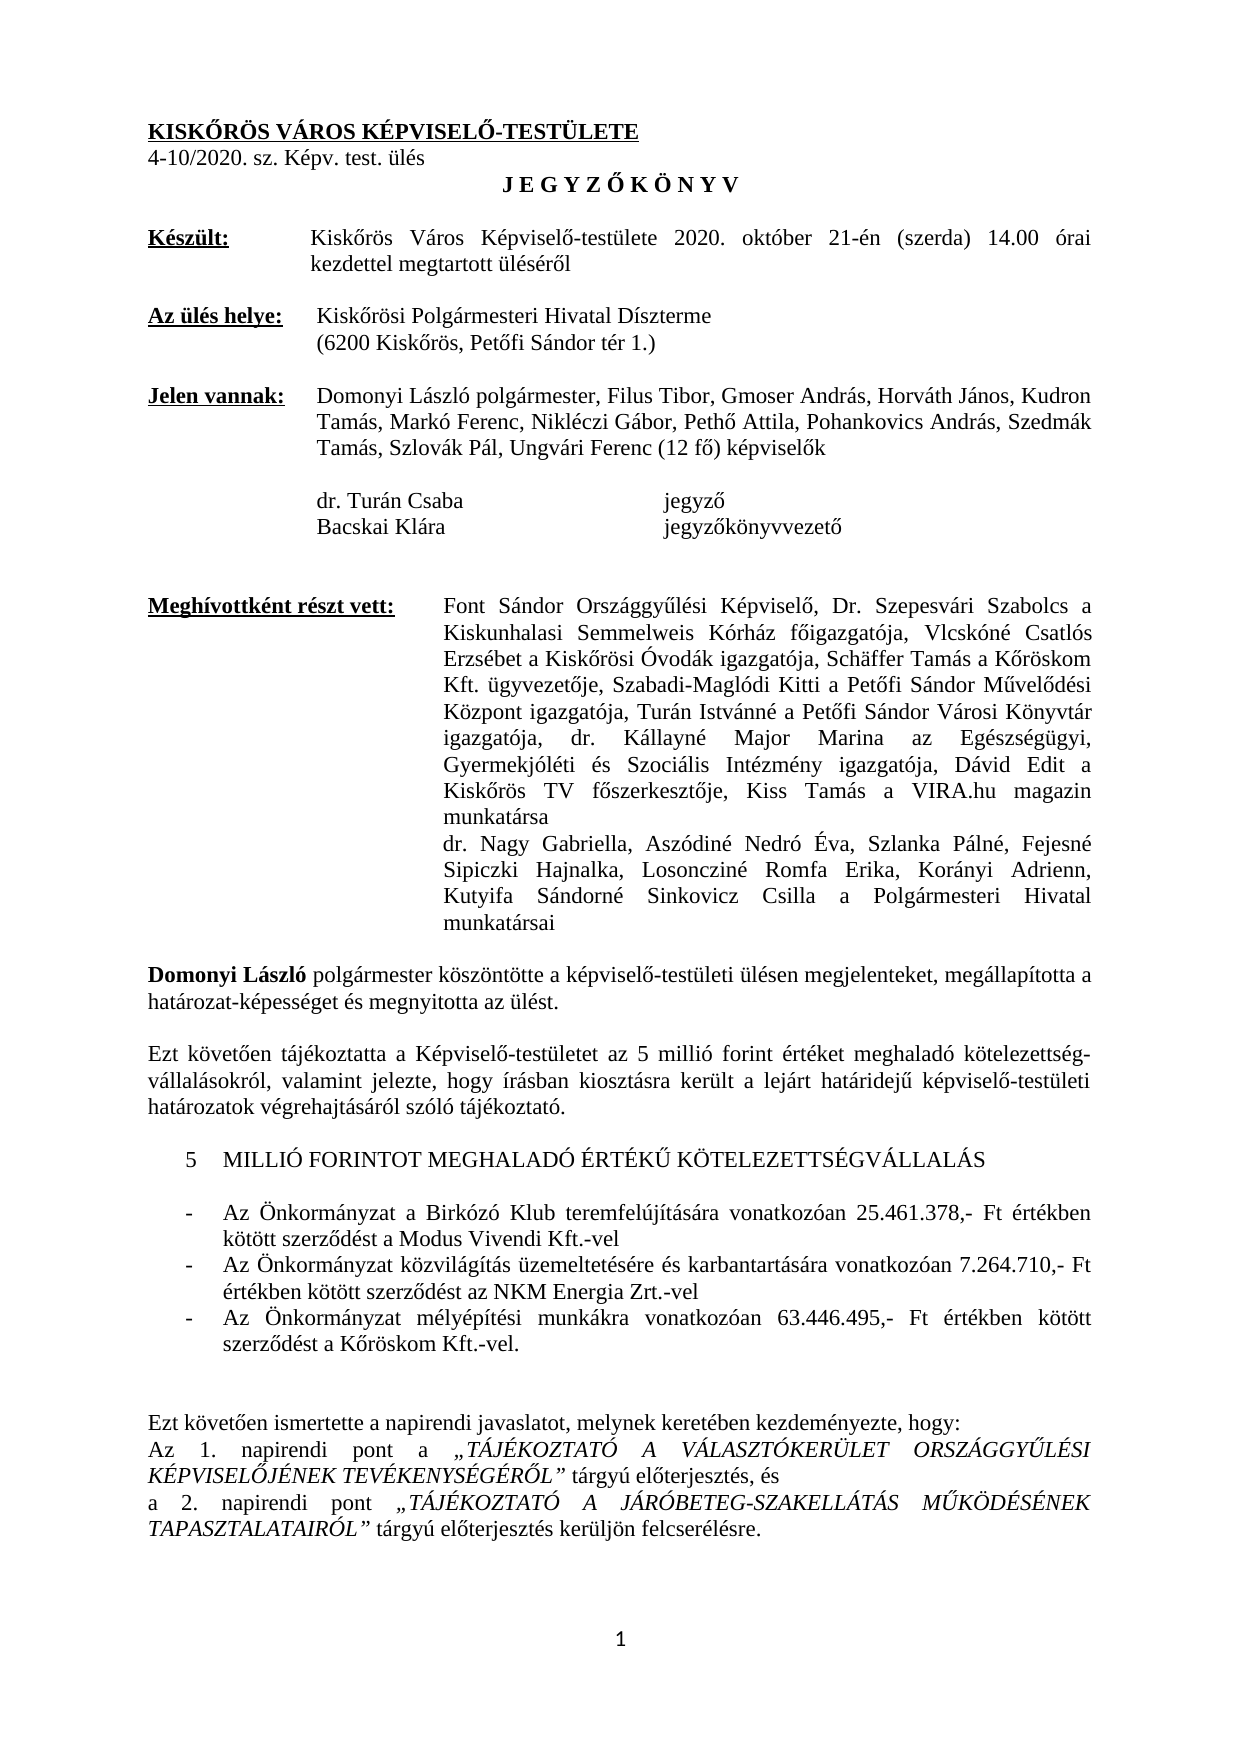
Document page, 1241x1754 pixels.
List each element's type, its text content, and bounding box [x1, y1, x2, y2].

text dr. Nagy Gabriella, Aszódiné Nedró Éva, Szlanka Pálné, Fejesné Sipiczki Hajnalka, Losoncziné Romfa Erika, Korányi Adrienn, Kutyifa Sándorné Sinkovicz Csilla a Polgármesteri Hivatal munkatársai [443, 830, 1092, 935]
text J E G Y Z Ő K Ö N Y V [148, 171, 1092, 197]
list Az Önkormányzat a Birkózó Klub teremfelújítására vonatkozóan 25.461.378,- Ft értékben kötött szerződést a Modus Vivendi Kft.-vel [185, 1199, 1092, 1251]
text Domonyi László polgármester köszöntötte a képviselő-testületi ülésen megjelenteket, megállapította a határozat-képességet és megnyitotta az ülést. [148, 961, 1092, 1014]
text Az ülés helye: Kiskőrösi Polgármesteri Hivatal Díszterme [148, 303, 1092, 329]
list MILLIÓ FORINTOT MEGHALADÓ ÉRTÉKŰ KÖTELEZETTSÉGVÁLLALÁS [185, 1146, 1092, 1172]
text Ezt követően tájékoztatta a Képviselő-testületet az 5 millió forint értéket meghaladó kötelezettség-vállalásokról, valamint jelezte, hogy írásban kiosztásra került a lejárt határidejű képviselő-testületi határozatok végrehajtásáról szóló tájékoztató. [148, 1041, 1092, 1119]
text Meghívottként részt vett: Font Sándor Országgyűlési Képviselő, Dr. Szepesvári Szabolcs a Kiskunhalasi Semmelweis Kórház főigazgatója, Vlcskóné Csatlós Erzsébet a Kiskőrösi Óvodák igazgatója, Schäffer Tamás a Kőröskom Kft. ügyvezetője, Szabadi-Maglódi Kitti a Petőfi Sándor Művelődési Központ igazgatója, Turán Istvánné a Petőfi Sándor Városi Könyvtár igazgatója, dr. Kállayné Major Marina az Egészségügyi, Gyermekjóléti és Szociális Intézmény igazgatója, Dávid Edit a Kiskőrös TV főszerkesztője, Kiss Tamás a VIRA.hu magazin munkatársa [148, 592, 1092, 830]
text (6200 Kiskőrös, Petőfi Sándor tér 1.) [316, 329, 1092, 355]
text Ezt követően ismertette a napirendi javaslatot, melynek keretében kezdeményezte, hogy: [148, 1409, 1092, 1436]
text 4-10/2020. sz. Képv. test. ülés [148, 144, 1092, 171]
list Az Önkormányzat mélyépítési munkákra vonatkozóan 63.446.495,- Ft értékben kötött szerződést a Kőröskom Kft.-vel. [185, 1304, 1092, 1357]
list Az Önkormányzat közvilágítás üzemeltetésére és karbantartására vonatkozóan 7.264.710,- Ft értékben kötött szerződést az NKM Energia Zrt.-vel [185, 1251, 1092, 1304]
text a 2. napirendi pont „Tájékoztató a járóbeteg-szakellátás működésének tapasztalatairól” tárgyú előterjesztés kerüljön felcserélésre. [148, 1488, 1092, 1541]
text dr. Turán Csaba jegyző [316, 487, 1092, 513]
text Bacskai Klára jegyzőkönyvvezető [148, 513, 1092, 540]
text Készült: Kiskőrös Város Képviselő-testülete 2020. október 21-én (szerda) 14.00 órai kezdettel megtartott üléséről [148, 223, 1092, 276]
text Jelen vannak: Domonyi László polgármester, Filus Tibor, Gmoser András, Horváth János, Kudron Tamás, Markó Ferenc, Nikléczi Gábor, Pethő Attila, Pohankovics András, Szedmák Tamás, Szlovák Pál, Ungvári Ferenc (12 fő) képviselők [148, 382, 1092, 461]
text KISKŐRÖS VÁROS KÉPVISELŐ-TESTÜLETE [148, 118, 1092, 144]
text Az 1. napirendi pont a „Tájékoztató a választókerület országgyűlési képviselőjének tevékenységéről” tárgyú előterjesztés, és [148, 1436, 1092, 1488]
